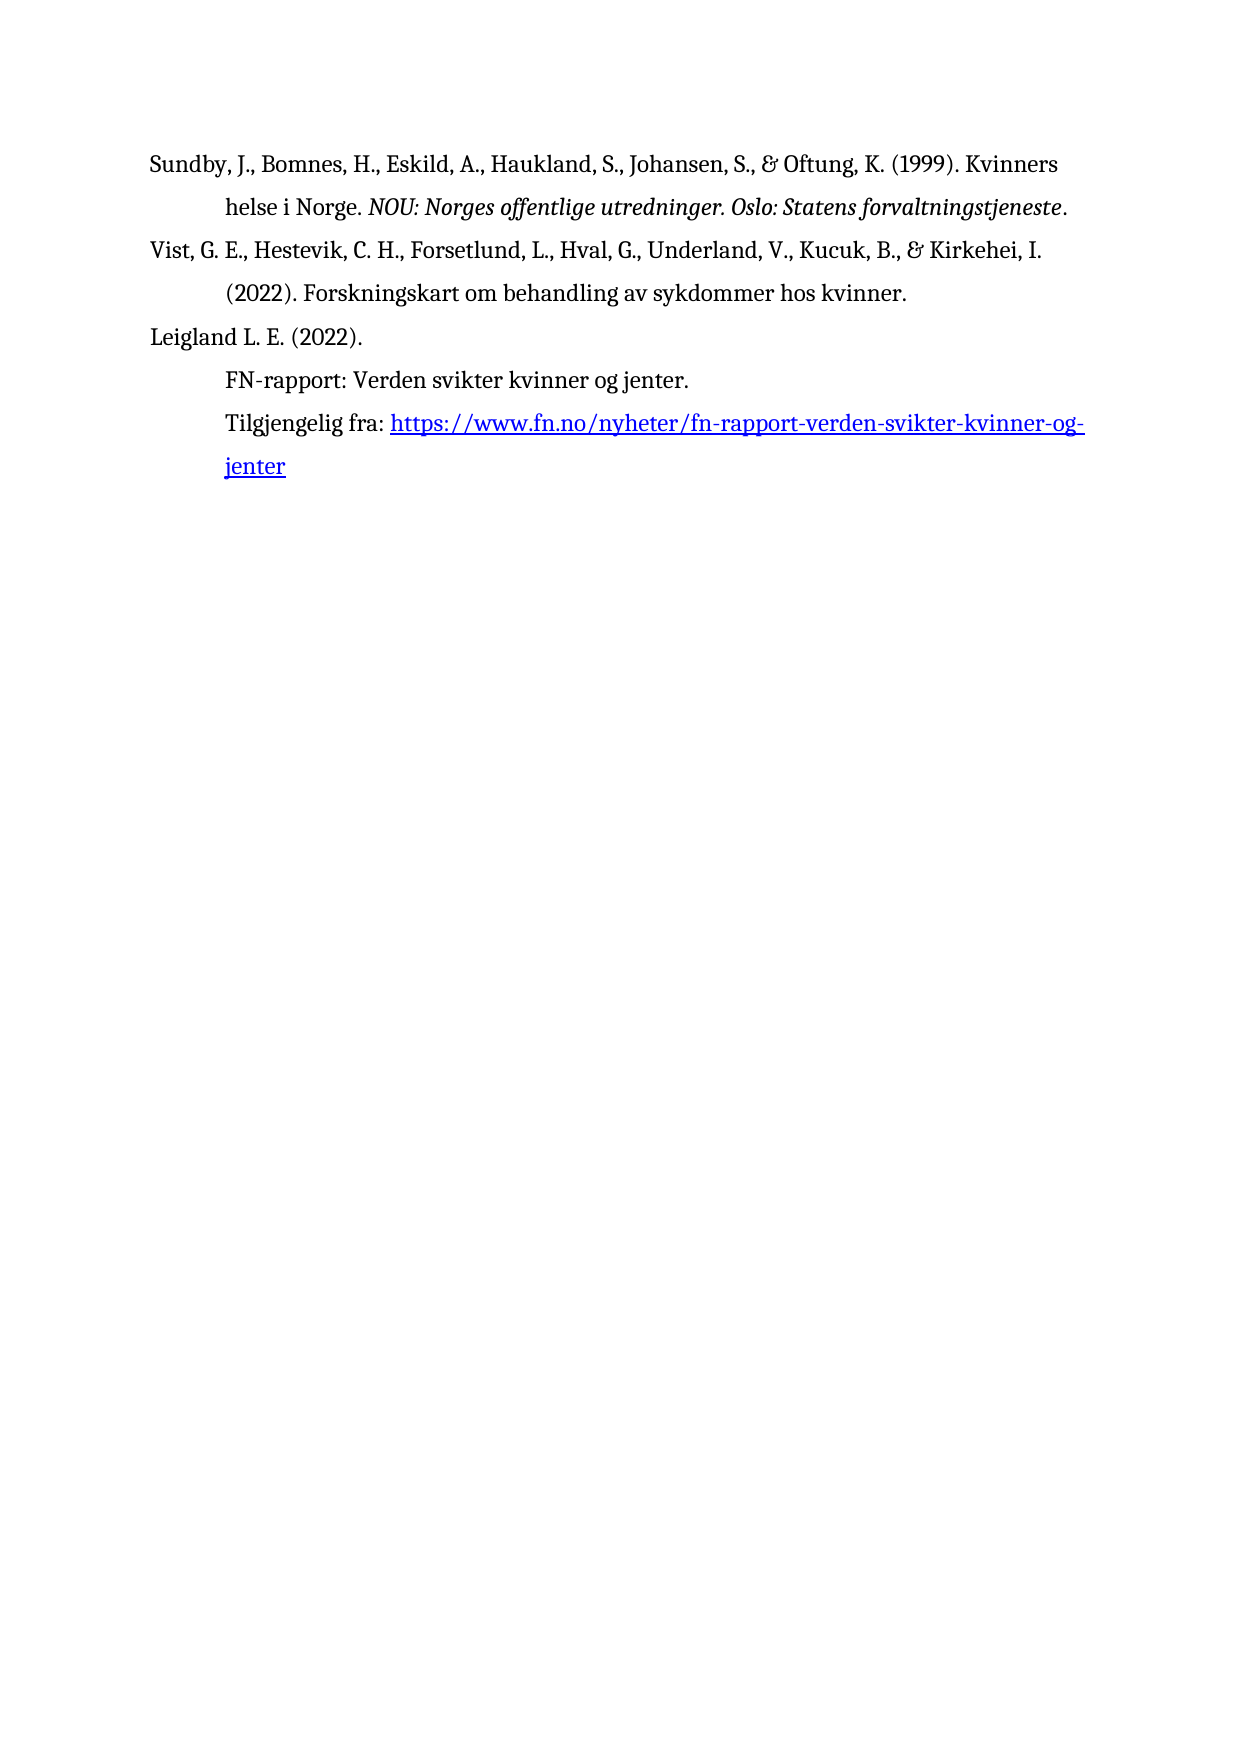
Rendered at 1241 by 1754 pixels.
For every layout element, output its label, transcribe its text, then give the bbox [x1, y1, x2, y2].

text Tilgjengelig fra: https://www.fn.no/nyheter/fn-rapport-verden-svikter-kvinner-og-jenter [150, 409, 1090, 481]
text Leigland L. E. (2022). [150, 322, 1090, 351]
text Sundby, J., Bomnes, H., Eskild, A., Haukland, S., Johansen, S., & Oftung, K. (1999). Kvinners helse i Norge. NOU: Norges offentlige utredninger. Oslo: Statens forvaltningstjeneste. [150, 150, 1090, 222]
text FN-rapport: Verden svikter kvinner og jenter. [150, 366, 1090, 394]
text Vist, G. E., Hestevik, C. H., Forsetlund, L., Hval, G., Underland, V., Kucuk, B., & Kirkehei, I. (2022). Forskningskart om behandling av sykdommer hos kvinner. [150, 236, 1090, 308]
